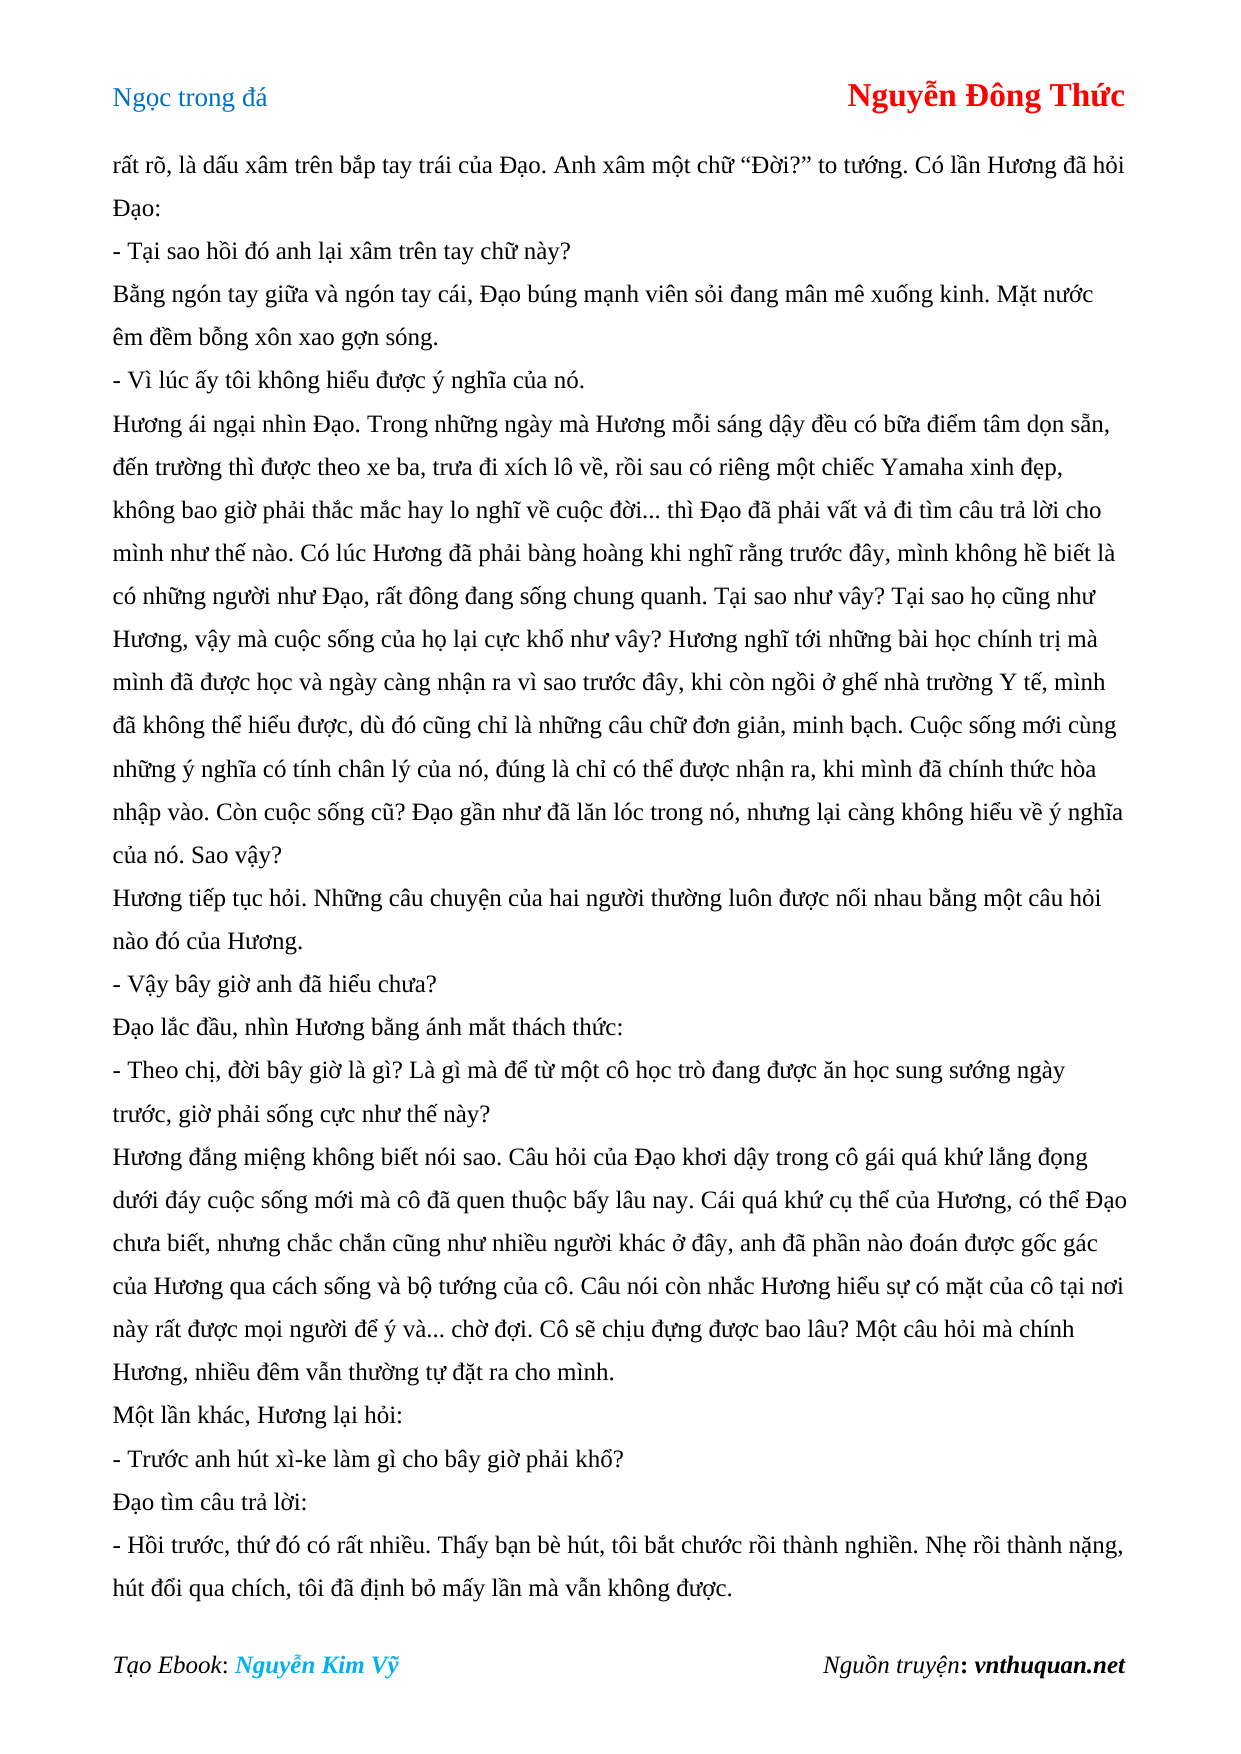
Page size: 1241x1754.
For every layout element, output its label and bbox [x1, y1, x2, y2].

text [112, 150, 1128, 1602]
